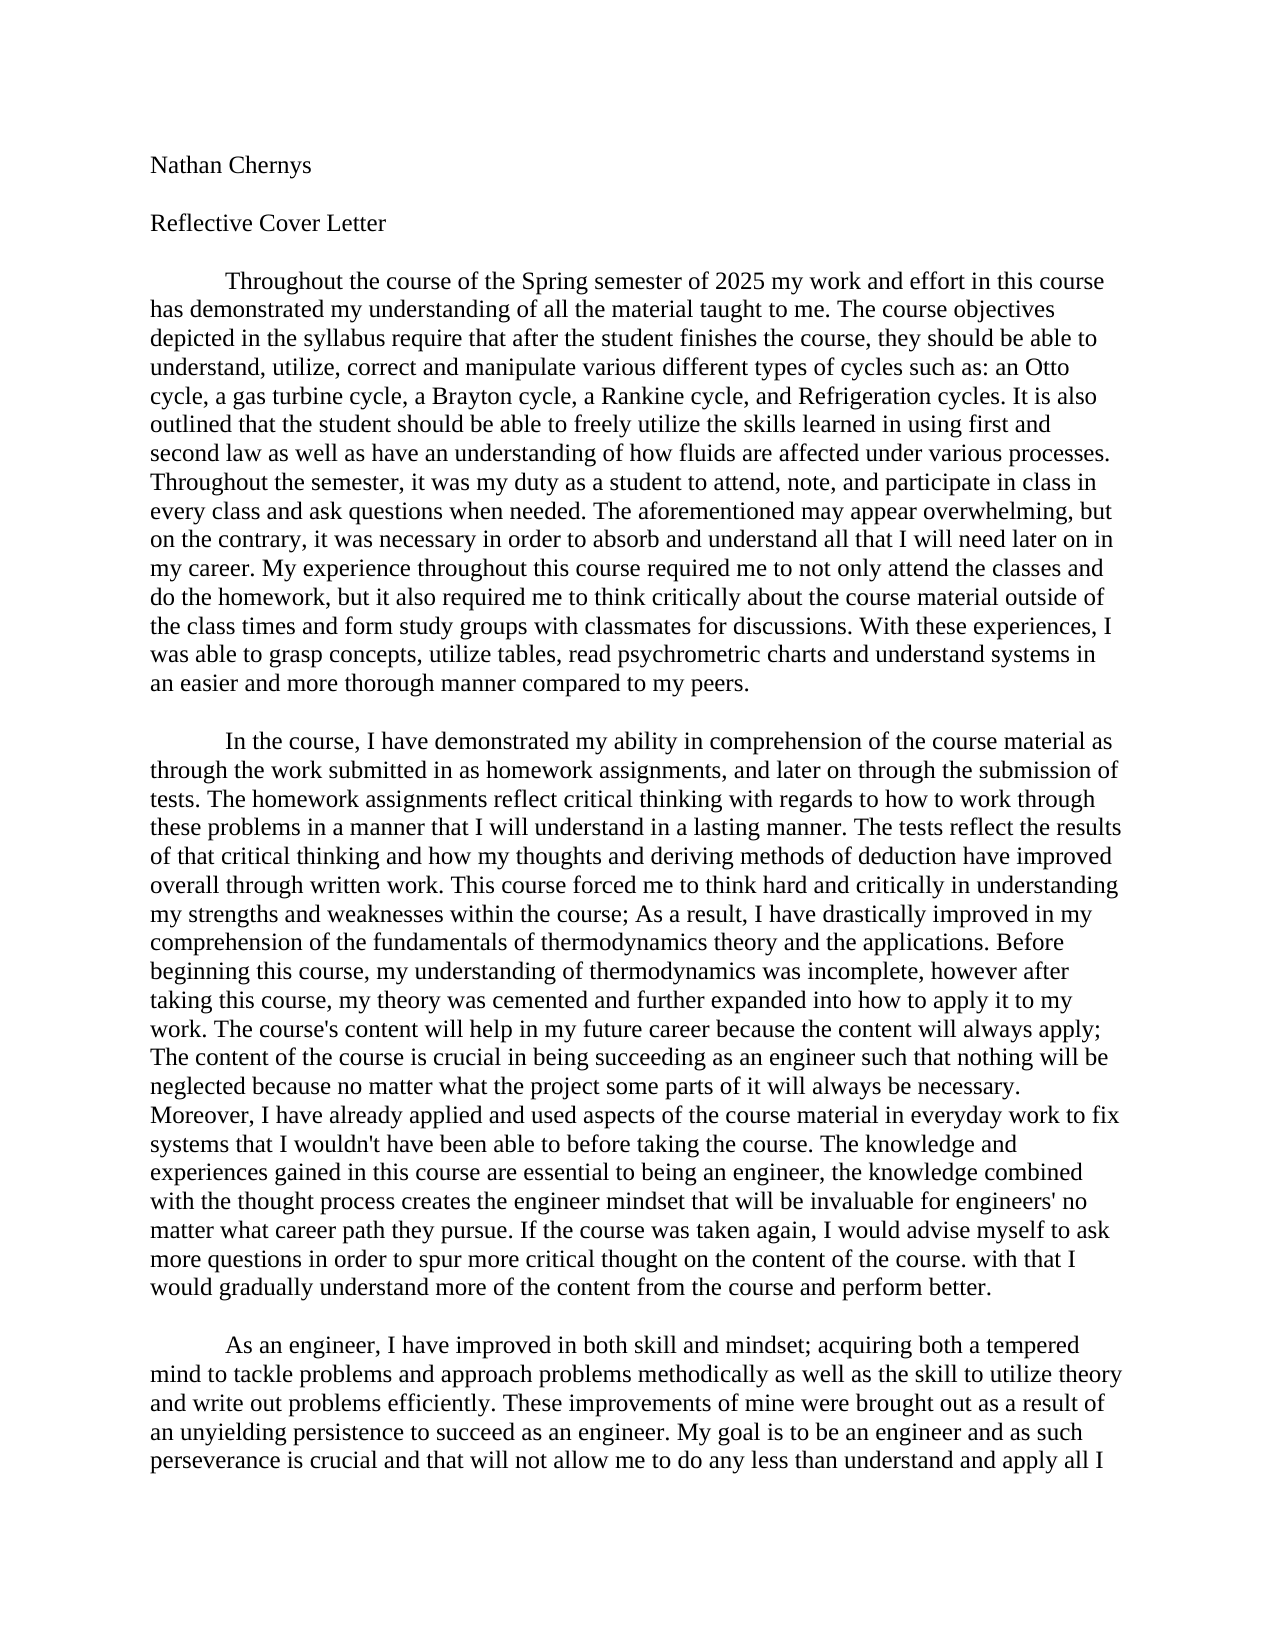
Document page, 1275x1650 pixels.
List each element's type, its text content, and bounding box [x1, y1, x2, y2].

text Throughout the course of the Spring semester of 2025 my work and effort in this course has demonstrated my understanding of all the material taught to me. The course objectives depicted in the syllabus require that after the student finishes the course, they should be able to understand, utilize, correct and manipulate various different types of cycles such as: an Otto cycle, a gas turbine cycle, a Brayton cycle, a Rankine cycle, and Refrigeration cycles. It is also outlined that the student should be able to freely utilize the skills learned in using first and second law as well as have an understanding of how fluids are affected under various processes. Throughout the semester, it was my duty as a student to attend, note, and participate in class in every class and ask questions when needed. The aforementioned may appear overwhelming, but on the contrary, it was necessary in order to absorb and understand all that I will need later on in my career. My experience throughout this course required me to not only attend the classes and do the homework, but it also required me to think critically about the course material outside of the class times and form study groups with classmates for discussions. With these experiences, I was able to grasp concepts, utilize tables, read psychrometric charts and understand systems in an easier and more thorough manner compared to my peers. [150, 266, 1125, 697]
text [150, 1330, 1125, 1474]
text In the course, I have demonstrated my ability in comprehension of the course material as through the work submitted in as homework assignments, and later on through the submission of tests. The homework assignments reflect critical thinking with regards to how to work through these problems in a manner that I will understand in a lasting manner. The tests reflect the results of that critical thinking and how my thoughts and deriving methods of deduction have improved overall through written work. This course forced me to think hard and critically in understanding my strengths and weaknesses within the course; As a result, I have drastically improved in my comprehension of the fundamentals of thermodynamics theory and the applications. Before beginning this course, my understanding of thermodynamics was incomplete, however after taking this course, my theory was cemented and further expanded into how to apply it to my work. The course's content will help in my future career because the content will always apply; The content of the course is crucial in being succeeding as an engineer such that nothing will be neglected because no matter what the project some parts of it will always be necessary. Moreover, I have already applied and used aspects of the course material in everyday work to fix systems that I wouldn't have been able to before taking the course. The knowledge and experiences gained in this course are essential to being an engineer, the knowledge combined with the thought process creates the engineer mindset that will be invaluable for engineers' no matter what career path they pursue. If the course was taken again, I would advise myself to ask more questions in order to spur more critical thought on the content of the course. with that I would gradually understand more of the content from the course and perform better. [150, 726, 1125, 1301]
text Nathan Chernys [150, 150, 1125, 179]
text Reflective Cover Letter [150, 208, 1125, 237]
